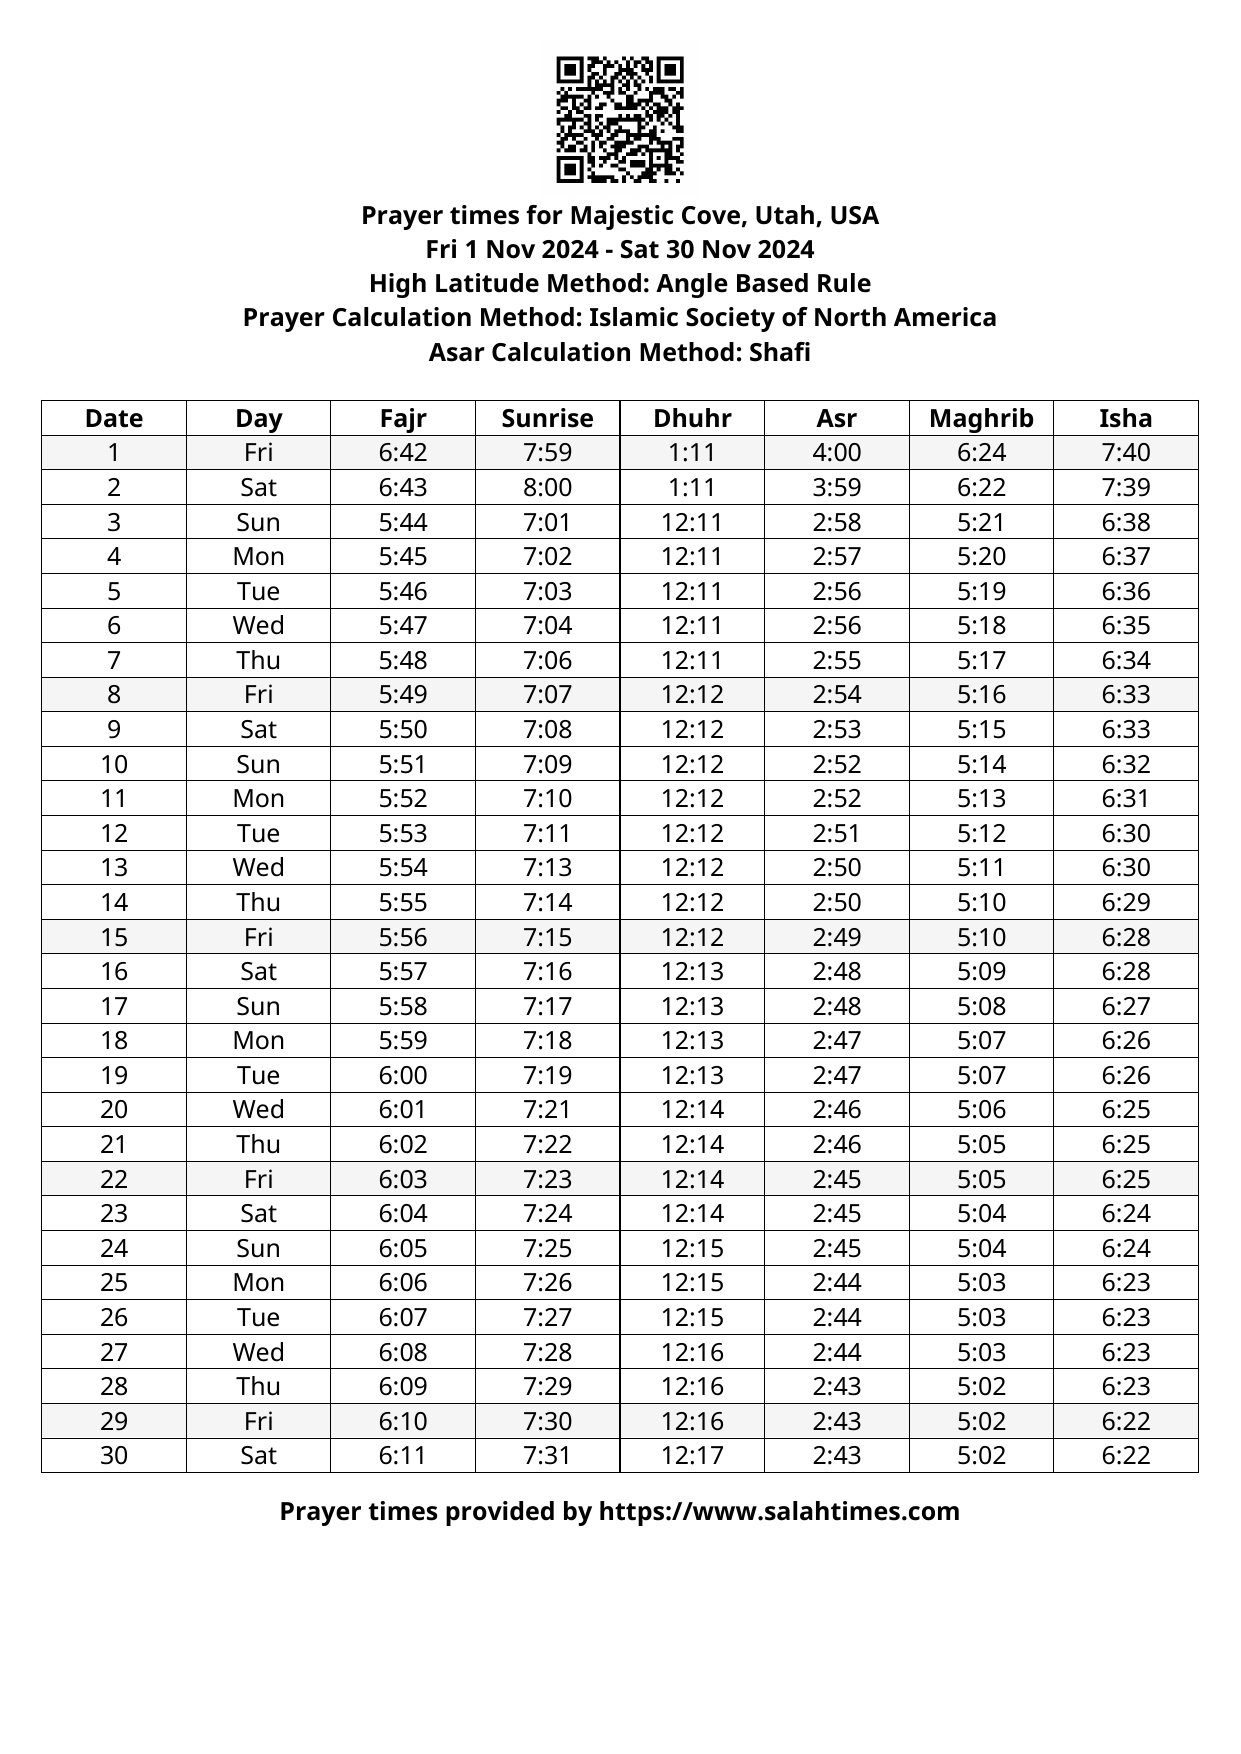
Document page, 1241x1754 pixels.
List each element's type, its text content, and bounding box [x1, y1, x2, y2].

table_cell 6:02 [331, 1127, 475, 1161]
table_cell 4:00 [765, 436, 909, 469]
table_header Dhuhr [621, 401, 764, 434]
table_cell 6:37 [1054, 539, 1198, 573]
table_cell 7:31 [476, 1439, 619, 1472]
table_cell 6:43 [331, 470, 475, 504]
table_cell 12:11 [621, 539, 764, 573]
table_header Asr [765, 401, 909, 434]
table_cell 5:56 [331, 920, 475, 953]
table_cell 2:58 [765, 505, 909, 538]
table_cell Fri [187, 678, 330, 711]
table_cell 2:57 [765, 539, 909, 573]
table_cell 2:43 [765, 1404, 909, 1437]
table_cell 7:26 [476, 1266, 619, 1299]
table_cell 7:13 [476, 851, 619, 884]
table_cell Sun [187, 747, 330, 780]
table_cell 25 [42, 1266, 186, 1299]
table_cell 2:56 [765, 574, 909, 607]
table_cell 6:42 [331, 436, 475, 469]
table_cell 6:33 [1054, 678, 1198, 711]
table_cell 12:11 [621, 643, 764, 677]
table_cell 12:13 [621, 989, 764, 1022]
table_cell 12:16 [621, 1369, 764, 1403]
table_cell 7:40 [1054, 436, 1198, 469]
table_cell 6 [42, 609, 186, 642]
table_cell 2:53 [765, 712, 909, 746]
table_cell 5:20 [910, 539, 1053, 573]
table_cell 5:19 [910, 574, 1053, 607]
table_cell 12:12 [621, 781, 764, 815]
table_cell 7:39 [1054, 470, 1198, 504]
table_cell 7:22 [476, 1127, 619, 1161]
table_cell 6:34 [1054, 643, 1198, 677]
table_cell Sat [187, 1196, 330, 1230]
table_cell Sat [187, 712, 330, 746]
table_cell 7:30 [476, 1404, 619, 1437]
table_cell 6:11 [331, 1439, 475, 1472]
table_cell 9 [42, 712, 186, 746]
table_cell 5:48 [331, 643, 475, 677]
table_cell 6:09 [331, 1369, 475, 1403]
table_cell 5:06 [910, 1093, 1053, 1126]
table_cell 6:28 [1054, 920, 1198, 953]
table_cell Mon [187, 539, 330, 573]
table_cell Tue [187, 816, 330, 849]
table_cell 7:23 [476, 1162, 619, 1195]
table_cell 7:25 [476, 1231, 619, 1264]
table_cell 2:43 [765, 1439, 909, 1472]
table_cell 30 [42, 1439, 186, 1472]
picture [542, 41, 699, 198]
table_cell 3:59 [765, 470, 909, 504]
table_cell 26 [42, 1300, 186, 1334]
table_cell 7:03 [476, 574, 619, 607]
table_cell 6:32 [1054, 747, 1198, 780]
table_header Fajr [331, 401, 475, 434]
table_header Sunrise [476, 401, 619, 434]
table_cell 12:15 [621, 1231, 764, 1264]
table_cell 7:15 [476, 920, 619, 953]
table_cell 21 [42, 1127, 186, 1161]
table_cell 5:03 [910, 1300, 1053, 1334]
table_cell 5:54 [331, 851, 475, 884]
table_cell 2:52 [765, 781, 909, 815]
table_cell 2:47 [765, 1058, 909, 1092]
table_cell Sun [187, 505, 330, 538]
table_cell 6:25 [1054, 1162, 1198, 1195]
table_cell Wed [187, 1093, 330, 1126]
table_cell 12:13 [621, 1058, 764, 1092]
table_cell Wed [187, 609, 330, 642]
table_cell Tue [187, 1300, 330, 1334]
table_cell 6:29 [1054, 885, 1198, 919]
table_cell 5:51 [331, 747, 475, 780]
table_cell 5:16 [910, 678, 1053, 711]
table_cell 14 [42, 885, 186, 919]
table_cell 6:22 [1054, 1404, 1198, 1437]
table_cell Thu [187, 1369, 330, 1403]
table_cell 6:10 [331, 1404, 475, 1437]
table_cell 2:45 [765, 1196, 909, 1230]
table_cell 12:12 [621, 747, 764, 780]
table_cell 2:52 [765, 747, 909, 780]
table_cell 5:45 [331, 539, 475, 573]
table_cell 6:23 [1054, 1335, 1198, 1368]
table_cell 5 [42, 574, 186, 607]
table_cell 2:45 [765, 1231, 909, 1264]
table_cell 7:16 [476, 954, 619, 988]
table_cell 12:12 [621, 816, 764, 849]
table_cell 7:10 [476, 781, 619, 815]
table_cell 2:44 [765, 1335, 909, 1368]
table_cell 5:05 [910, 1162, 1053, 1195]
text Prayer times provided by https://www.salahtimes.com [42, 1494, 1198, 1528]
table_cell 6:25 [1054, 1093, 1198, 1126]
table_cell 12:17 [621, 1439, 764, 1472]
table_cell 7:59 [476, 436, 619, 469]
text Prayer times for Majestic Cove, Utah, USA [42, 198, 1198, 232]
table_cell 12:12 [621, 712, 764, 746]
table_cell 7:24 [476, 1196, 619, 1230]
table_header Day [187, 401, 330, 434]
table_cell 2:55 [765, 643, 909, 677]
table_cell 1:11 [621, 470, 764, 504]
table_cell 7 [42, 643, 186, 677]
table_cell 12:14 [621, 1196, 764, 1230]
table_cell Thu [187, 885, 330, 919]
table_cell 2:54 [765, 678, 909, 711]
table_cell 6:26 [1054, 1024, 1198, 1057]
table_cell 6:03 [331, 1162, 475, 1195]
table_cell 6:07 [331, 1300, 475, 1334]
table_cell 12:13 [621, 1024, 764, 1057]
table_cell 12:12 [621, 920, 764, 953]
table_cell 5:02 [910, 1369, 1053, 1403]
table_cell 12:16 [621, 1335, 764, 1368]
table_cell Mon [187, 781, 330, 815]
table_cell 6:30 [1054, 851, 1198, 884]
table_cell 12:16 [621, 1404, 764, 1437]
table_cell 6:35 [1054, 609, 1198, 642]
table_cell Sat [187, 954, 330, 988]
table_cell 7:14 [476, 885, 619, 919]
table_cell 2:56 [765, 609, 909, 642]
table_cell 5:58 [331, 989, 475, 1022]
table_cell 7:19 [476, 1058, 619, 1092]
table_cell 6:28 [1054, 954, 1198, 988]
table_cell 5:02 [910, 1439, 1053, 1472]
table_cell Fri [187, 1162, 330, 1195]
table_cell 12:12 [621, 885, 764, 919]
table_cell 5:50 [331, 712, 475, 746]
table_cell 2:50 [765, 851, 909, 884]
table_cell 6:24 [1054, 1196, 1198, 1230]
table_cell 12:11 [621, 609, 764, 642]
table_cell 7:08 [476, 712, 619, 746]
table_cell 27 [42, 1335, 186, 1368]
table_cell 5:13 [910, 781, 1053, 815]
table_cell 18 [42, 1024, 186, 1057]
table_cell 2:47 [765, 1024, 909, 1057]
table_cell Tue [187, 1058, 330, 1092]
table_cell 7:01 [476, 505, 619, 538]
table_cell 5:46 [331, 574, 475, 607]
table_cell 7:09 [476, 747, 619, 780]
table_cell 7:06 [476, 643, 619, 677]
table_cell 5:10 [910, 885, 1053, 919]
table_cell 2:48 [765, 954, 909, 988]
table_cell 12:14 [621, 1162, 764, 1195]
table_cell 5:53 [331, 816, 475, 849]
table_cell 7:29 [476, 1369, 619, 1403]
table_cell 6:05 [331, 1231, 475, 1264]
table_cell Mon [187, 1266, 330, 1299]
table_cell Thu [187, 643, 330, 677]
text Prayer Calculation Method: Islamic Society of North America [42, 300, 1198, 334]
table_cell 6:01 [331, 1093, 475, 1126]
table_cell 6:36 [1054, 574, 1198, 607]
table_cell Wed [187, 851, 330, 884]
table_cell 5:07 [910, 1058, 1053, 1092]
table_cell Tue [187, 574, 330, 607]
table_cell 5:59 [331, 1024, 475, 1057]
table_cell 6:23 [1054, 1369, 1198, 1403]
table_cell 7:17 [476, 989, 619, 1022]
table_cell 6:25 [1054, 1127, 1198, 1161]
table_cell 12:12 [621, 851, 764, 884]
table_cell 5:49 [331, 678, 475, 711]
table_cell 6:26 [1054, 1058, 1198, 1092]
table_cell 6:27 [1054, 989, 1198, 1022]
table_cell 12:13 [621, 954, 764, 988]
table_cell 5:15 [910, 712, 1053, 746]
table_cell 3 [42, 505, 186, 538]
table_cell 2:44 [765, 1266, 909, 1299]
table_cell 2 [42, 470, 186, 504]
table_cell 2:50 [765, 885, 909, 919]
table_cell Fri [187, 436, 330, 469]
table_cell 7:11 [476, 816, 619, 849]
table_cell Sun [187, 989, 330, 1022]
table_cell 2:43 [765, 1369, 909, 1403]
table_cell 6:08 [331, 1335, 475, 1368]
table_cell 12 [42, 816, 186, 849]
table_cell 5:02 [910, 1404, 1053, 1437]
table_cell 5:05 [910, 1127, 1053, 1161]
table_cell 17 [42, 989, 186, 1022]
table_cell 15 [42, 920, 186, 953]
table_cell 5:21 [910, 505, 1053, 538]
table_cell 5:12 [910, 816, 1053, 849]
table_cell 6:24 [910, 436, 1053, 469]
table_cell 12:15 [621, 1266, 764, 1299]
table_cell Sun [187, 1231, 330, 1264]
table_cell 8:00 [476, 470, 619, 504]
table_cell 6:00 [331, 1058, 475, 1092]
text Fri 1 Nov 2024 - Sat 30 Nov 2024 [42, 232, 1198, 266]
table_cell 6:24 [1054, 1231, 1198, 1264]
table_cell Wed [187, 1335, 330, 1368]
table_cell 24 [42, 1231, 186, 1264]
table_cell 12:11 [621, 574, 764, 607]
table_cell 12:14 [621, 1127, 764, 1161]
table_cell 5:14 [910, 747, 1053, 780]
table_cell 6:38 [1054, 505, 1198, 538]
table_cell 8 [42, 678, 186, 711]
table_cell 5:08 [910, 989, 1053, 1022]
table_cell 2:48 [765, 989, 909, 1022]
table_cell 2:46 [765, 1093, 909, 1126]
text Asar Calculation Method: Shafi [42, 334, 1198, 368]
table_cell 19 [42, 1058, 186, 1092]
table_cell 6:31 [1054, 781, 1198, 815]
table_cell 11 [42, 781, 186, 815]
table_cell 2:45 [765, 1162, 909, 1195]
table_cell 12:12 [621, 678, 764, 711]
table_cell 7:27 [476, 1300, 619, 1334]
table_cell Mon [187, 1024, 330, 1057]
table_cell 22 [42, 1162, 186, 1195]
table_cell 6:04 [331, 1196, 475, 1230]
table_cell 6:22 [1054, 1439, 1198, 1472]
table_cell 2:51 [765, 816, 909, 849]
table_cell 6:06 [331, 1266, 475, 1299]
table_cell 5:04 [910, 1196, 1053, 1230]
table_cell 1:11 [621, 436, 764, 469]
table_cell 6:23 [1054, 1266, 1198, 1299]
table_cell 29 [42, 1404, 186, 1437]
table_cell 5:57 [331, 954, 475, 988]
table_cell 6:22 [910, 470, 1053, 504]
table_cell 1 [42, 436, 186, 469]
table_cell Thu [187, 1127, 330, 1161]
table_cell 13 [42, 851, 186, 884]
table_cell 5:18 [910, 609, 1053, 642]
table_cell 7:21 [476, 1093, 619, 1126]
table_cell 5:44 [331, 505, 475, 538]
table_cell 5:17 [910, 643, 1053, 677]
table_cell 5:09 [910, 954, 1053, 988]
table_cell 5:47 [331, 609, 475, 642]
table_cell 12:11 [621, 505, 764, 538]
table_cell 7:07 [476, 678, 619, 711]
table_cell 5:07 [910, 1024, 1053, 1057]
table_cell 6:23 [1054, 1300, 1198, 1334]
table_header Isha [1054, 401, 1198, 434]
table_cell 16 [42, 954, 186, 988]
table_cell Fri [187, 920, 330, 953]
table_header Maghrib [910, 401, 1053, 434]
table_cell 5:04 [910, 1231, 1053, 1264]
table_cell 7:02 [476, 539, 619, 573]
table_cell Sat [187, 1439, 330, 1472]
table_cell 2:46 [765, 1127, 909, 1161]
table_cell 10 [42, 747, 186, 780]
table_cell 2:44 [765, 1300, 909, 1334]
table_cell 5:11 [910, 851, 1053, 884]
table_cell 5:52 [331, 781, 475, 815]
table_cell 7:04 [476, 609, 619, 642]
table_cell 6:30 [1054, 816, 1198, 849]
table_cell Fri [187, 1404, 330, 1437]
table_cell 12:14 [621, 1093, 764, 1126]
table_cell 6:33 [1054, 712, 1198, 746]
table_cell 20 [42, 1093, 186, 1126]
table_cell 2:49 [765, 920, 909, 953]
table_cell 7:18 [476, 1024, 619, 1057]
table_cell 12:15 [621, 1300, 764, 1334]
text High Latitude Method: Angle Based Rule [42, 266, 1198, 300]
table_cell 5:03 [910, 1335, 1053, 1368]
table_cell 5:10 [910, 920, 1053, 953]
table_cell 5:55 [331, 885, 475, 919]
table_cell 28 [42, 1369, 186, 1403]
table_cell Sat [187, 470, 330, 504]
table_cell 7:28 [476, 1335, 619, 1368]
table_header Date [42, 401, 186, 434]
table_cell 5:03 [910, 1266, 1053, 1299]
table_cell 23 [42, 1196, 186, 1230]
table_cell 4 [42, 539, 186, 573]
